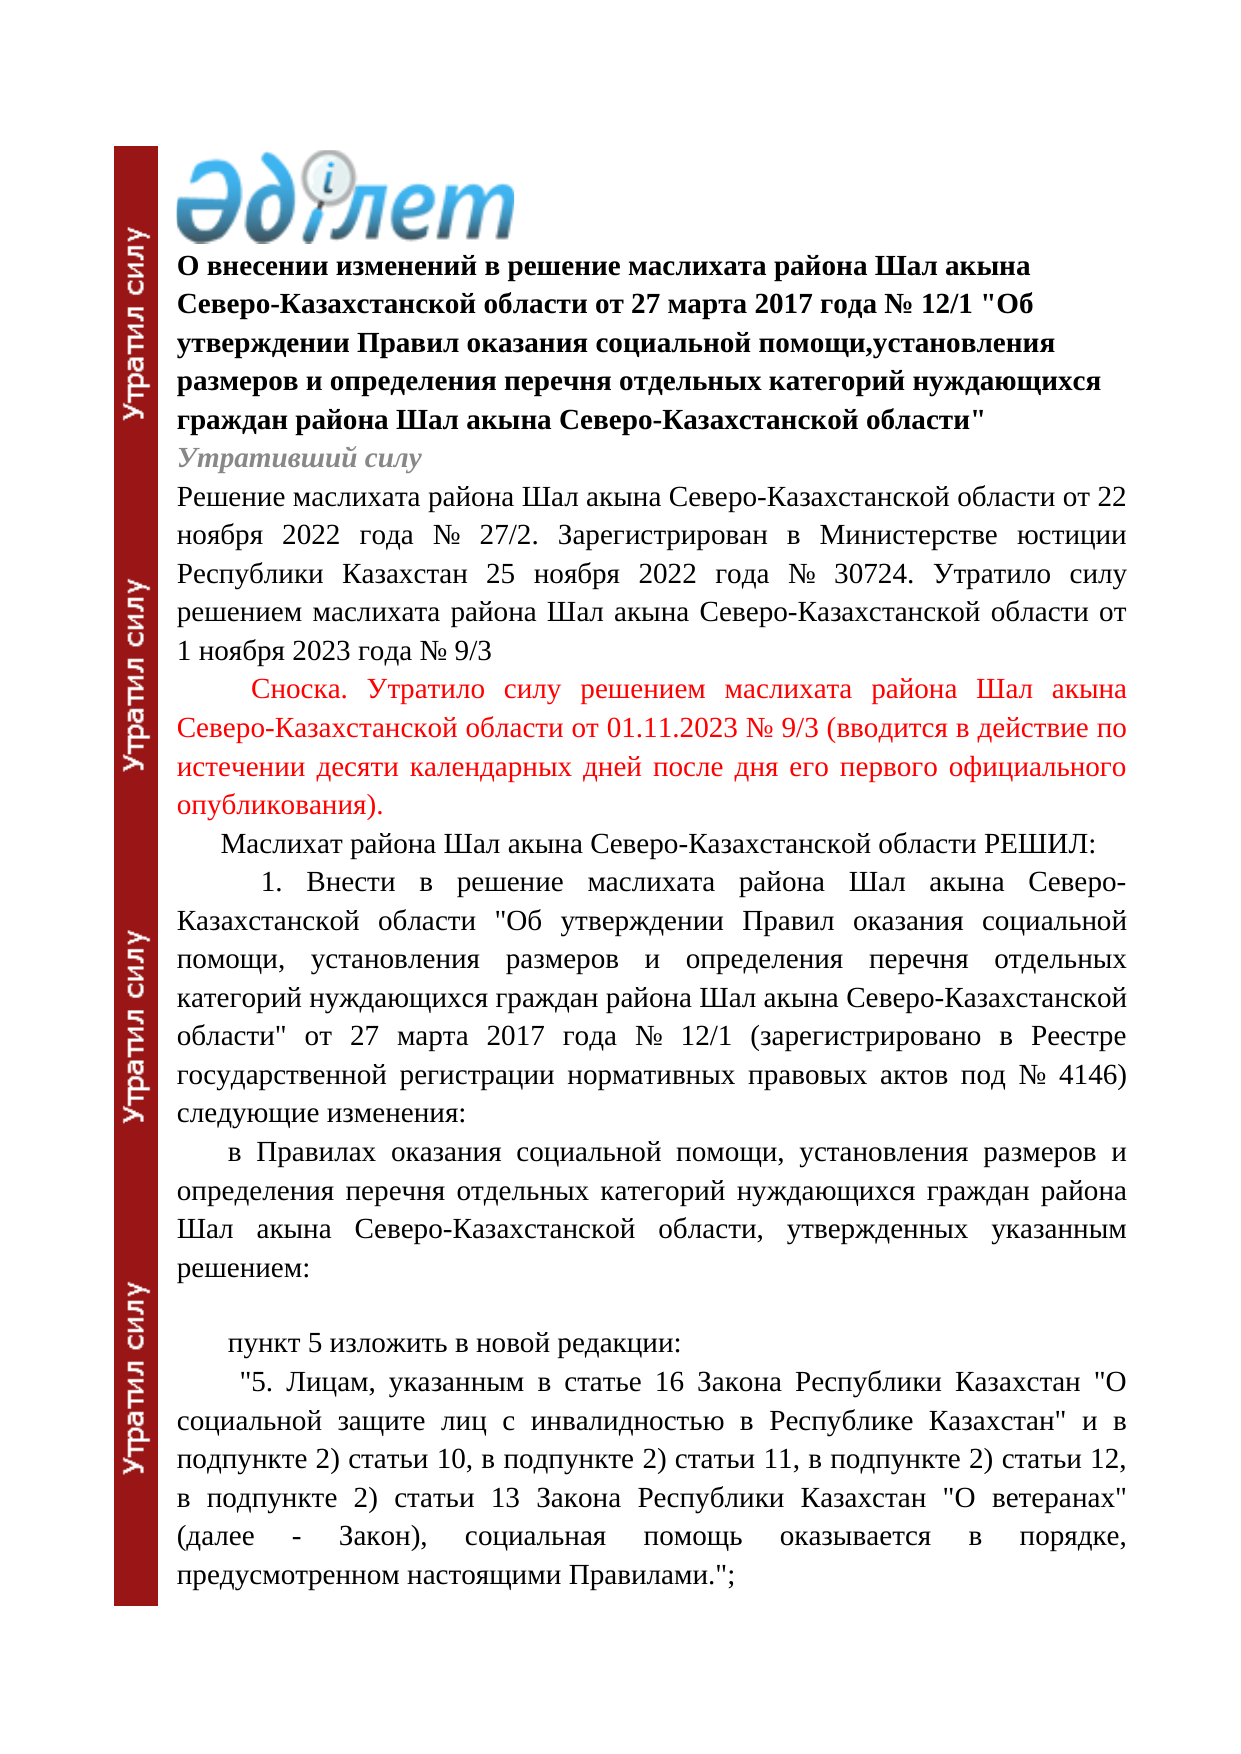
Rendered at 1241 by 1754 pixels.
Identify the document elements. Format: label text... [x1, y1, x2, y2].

picture [114, 821, 158, 826]
picture [114, 1590, 158, 1606]
picture [114, 667, 158, 672]
picture [114, 1283, 158, 1326]
text в Правилах оказания социальной помощи, установления размеров и определения перечня отдельных категорий нуждающихся граждан района Шал акына Северо-Казахстанской области, утвержденных указанным решением: [112, 1134, 1128, 1283]
text "5. Лицам, указанным в статье 16 Закона Республики Казахстан "О социальной защите лиц с инвалидностью в Республике Казахстан" и в подпункте 2) статьи 10, в подпункте 2) статьи 11, в подпункте 2) статьи 12, в подпункте 2) статьи 13 Закона Республики Казахстан "О ветеранах" (далее - Закон), социальная помощь оказывается в порядке, предусмотренном настоящими Правилами."; [112, 1364, 1128, 1590]
text 1. Внести в решение маслихата района Шал акына Северо-Казахстанской области "Об утверждении Правил оказания социальной помощи, установления размеров и определения перечня отдельных категорий нуждающихся граждан района Шал акына Северо-Казахстанской области" от 27 марта 2017 года № 12/1 (зарегистрировано в Реестре государственной регистрации нормативных правовых актов под № 4146) следующие изменения: [112, 864, 1128, 1129]
text Маслихат района Шал акына Северо-Казахстанской области РЕШИЛ: [112, 826, 1128, 859]
text Решение маслихата района Шал акына Северо-Казахстанской области от 22 ноября 2022 года № 27/2. Зарегистрирован в Министерстве юстиции Республики Казахстан 25 ноября 2022 года № 30724. Утратило силу решением маслихата района Шал акына Северо-Казахстанской области от 1 ноября 2023 года № 9/3 [112, 479, 1128, 667]
picture [114, 1129, 158, 1134]
picture [114, 474, 158, 479]
picture [114, 1359, 158, 1364]
picture [176, 150, 515, 244]
text О внесении изменений в решение маслихата района Шал акына Северо-Казахстанской области от 27 марта 2017 года № 12/1 "Об утверждении Правил оказания социальной помощи,установления размеров и определения перечня отдельных категорий нуждающихся граждан района Шал акына Северо-Казахстанской области" [112, 248, 1128, 435]
text пункт 5 изложить в новой редакции: [112, 1326, 1128, 1359]
picture [114, 435, 158, 440]
picture [114, 146, 158, 248]
text Сноска. Утратило силу решением маслихата района Шал акына Северо-Казахстанской области от 01.11.2023 № 9/3 (вводится в действие по истечении десяти календарных дней после дня его первого официального опубликования). [112, 672, 1128, 821]
text Утративший силу [112, 440, 1128, 474]
picture [114, 859, 158, 864]
